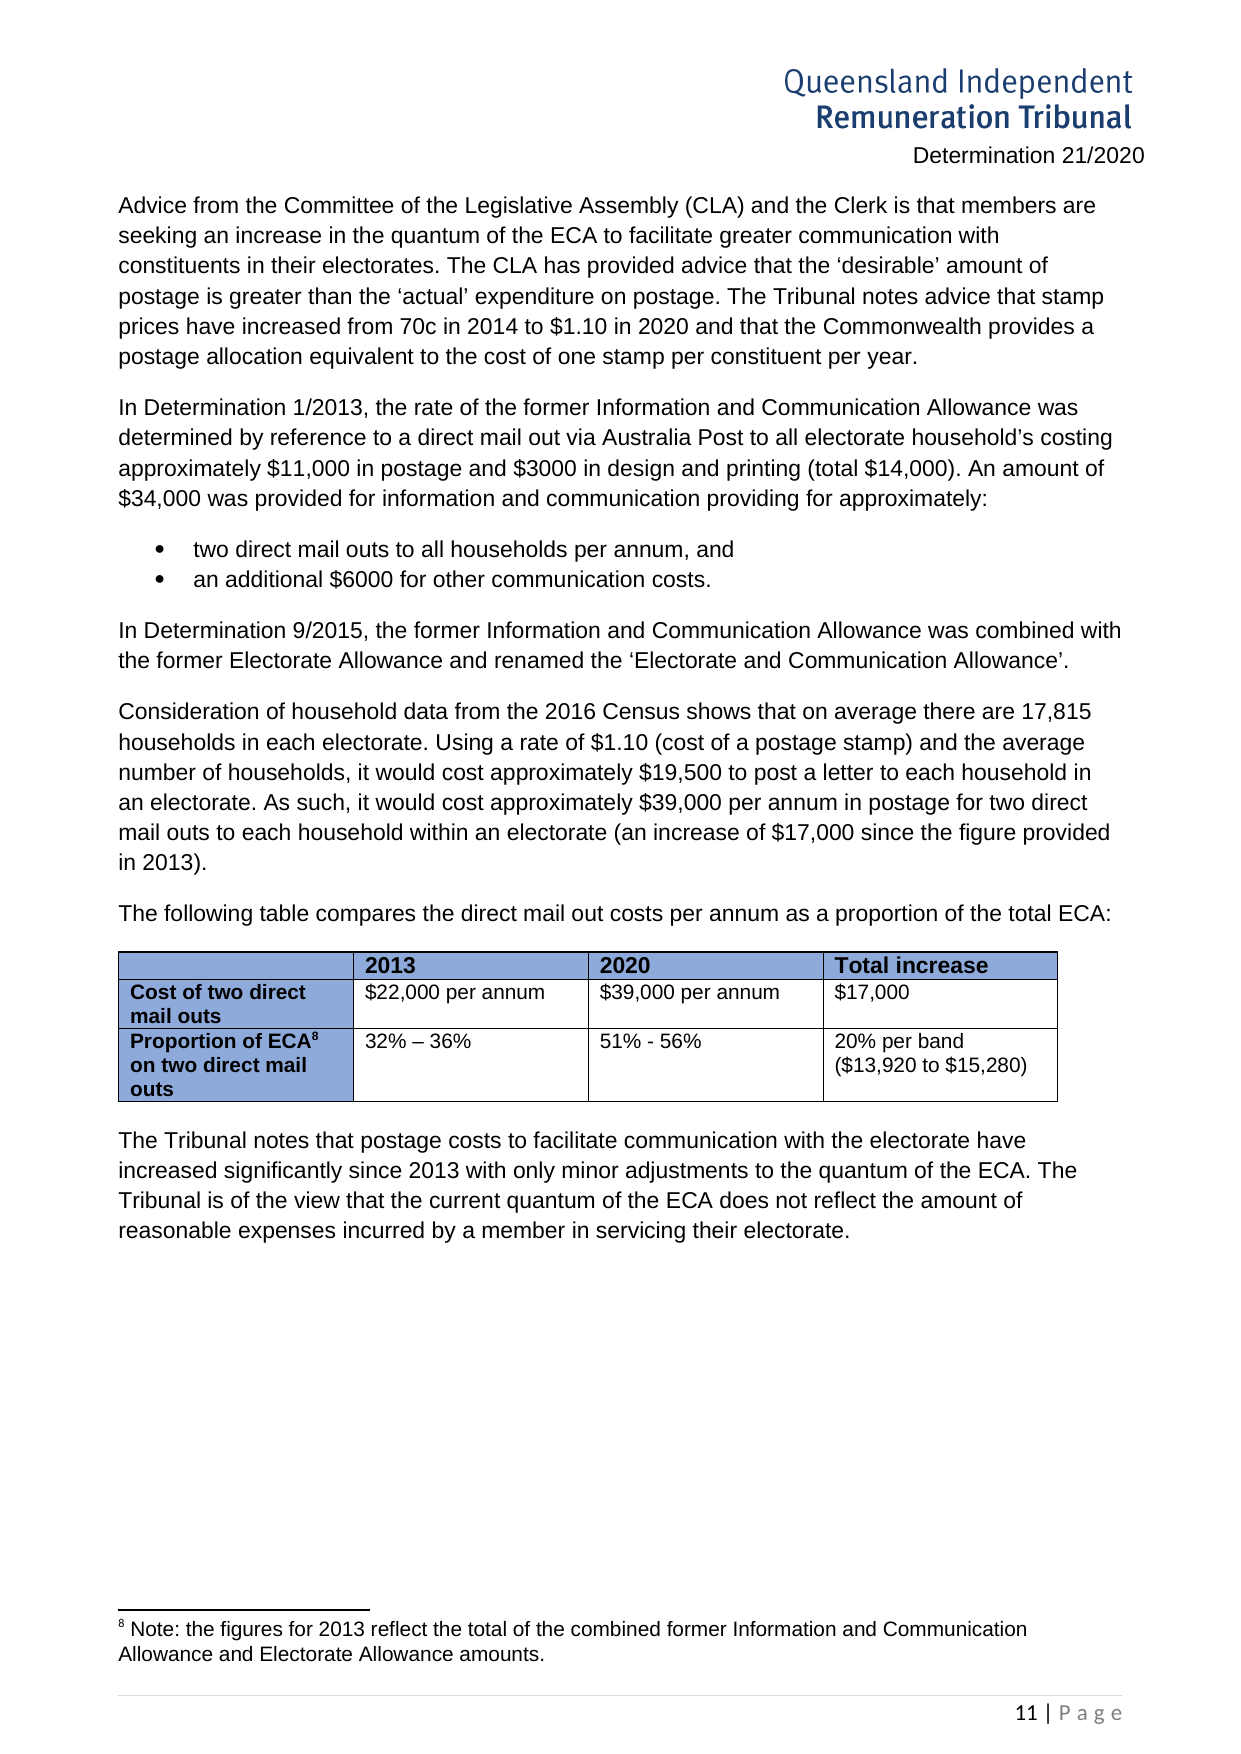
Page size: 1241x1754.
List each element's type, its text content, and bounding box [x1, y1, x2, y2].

table_header 2020 [589, 953, 823, 979]
table_cell Cost of two direct mail outs [119, 980, 353, 1028]
table_cell 51% - 56% [589, 1029, 823, 1101]
table_header [119, 953, 353, 979]
table_cell Proportion of ECA on two direct mail outs [119, 1029, 353, 1101]
table_cell $17,000 [824, 980, 1057, 1028]
list two direct mail outs to all households per annum, and [156, 536, 1122, 562]
list an additional $6000 for other communication costs. [156, 566, 1122, 592]
text In Determination 9/2015, the former Information and Communication Allowance was combined with the former Electorate Allowance and renamed the ‘Electorate and Communication Allowance’. [118, 617, 1122, 673]
text The Tribunal notes that postage costs to facilitate communication with the electorate have increased significantly since 2013 with only minor adjustments to the quantum of the ECA. The Tribunal is of the view that the current quantum of the ECA does not reflect the amount of reasonable expenses incurred by a member in servicing their electorate. [118, 1127, 1122, 1244]
table_header Total increase [824, 953, 1057, 979]
picture [683, 53, 1151, 136]
table_cell $39,000 per annum [589, 980, 823, 1028]
text The following table compares the direct mail out costs per annum as a proportion of the total ECA: [118, 900, 1122, 927]
text Advice from the Committee of the Legislative Assembly (CLA) and the Clerk is that members are seeking an increase in the quantum of the ECA to facilitate greater communication with constituents in their electorates. The CLA has provided advice that the ‘desirable’ amount of postage is greater than the ‘actual’ expenditure on postage. The Tribunal notes advice that stamp prices have increased from 70c in 2014 to $1.10 in 2020 and that the Commonwealth provides a postage allocation equivalent to the cost of one stamp per constituent per year. [118, 192, 1122, 369]
table_cell 32% – 36% [354, 1029, 588, 1101]
table_cell 20% per band ($13,920 to $15,280) [824, 1029, 1057, 1101]
text In Determination 1/2013, the rate of the former Information and Communication Allowance was determined by reference to a direct mail out via Australia Post to all electorate household’s costing approximately $11,000 in postage and $3000 in design and printing (total $14,000). An amount of $34,000 was provided for information and communication providing for approximately: [118, 394, 1122, 511]
table_header 2013 [354, 953, 588, 979]
text Consideration of household data from the 2016 Census shows that on average there are 17,815 households in each electorate. Using a rate of $1.10 (cost of a postage stamp) and the average number of households, it would cost approximately $19,500 to post a letter to each household in an electorate. As such, it would cost approximately $39,000 per annum in postage for two direct mail outs to each household within an electorate (an increase of $17,000 since the figure provided in 2013). [118, 698, 1122, 876]
table_cell $22,000 per annum [354, 980, 588, 1028]
